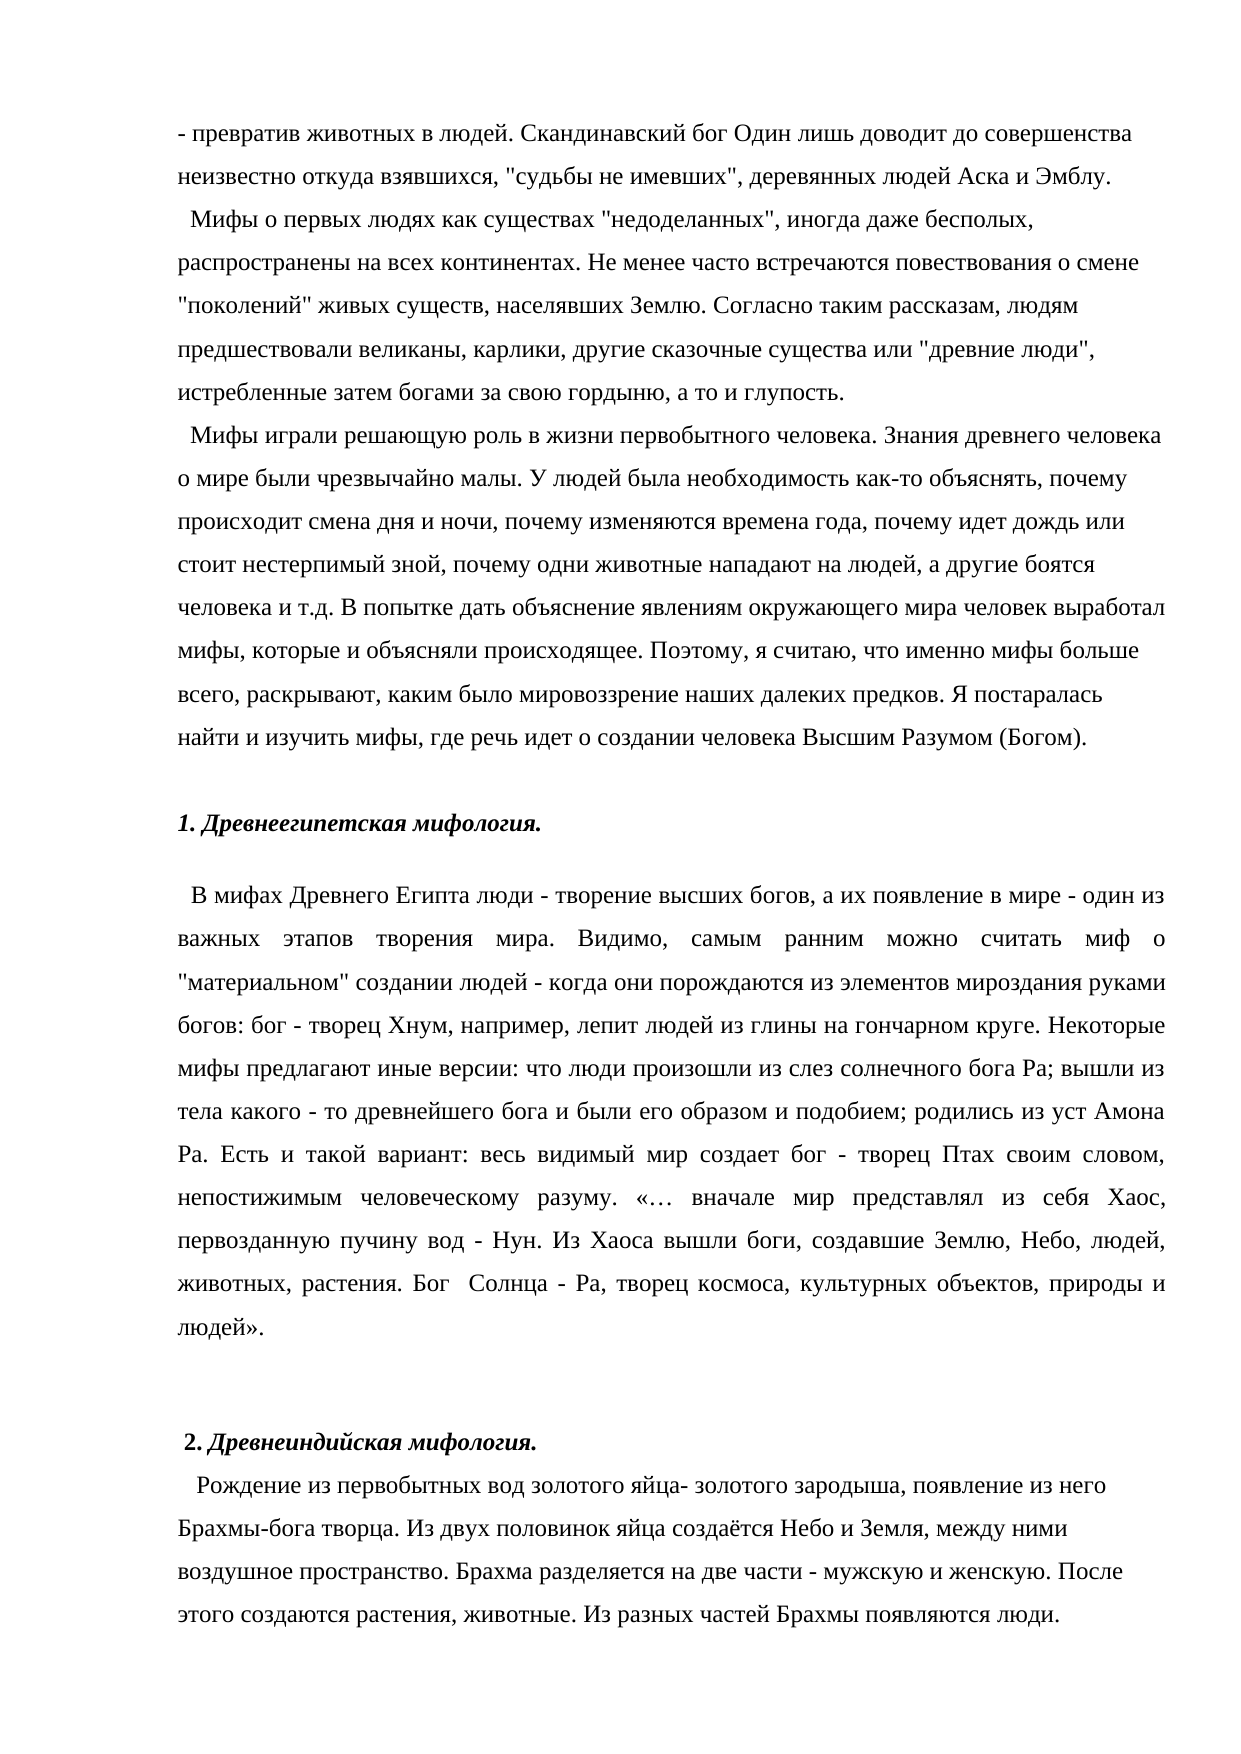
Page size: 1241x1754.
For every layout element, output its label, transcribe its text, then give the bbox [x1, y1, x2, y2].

text Рождение из первобытных вод золотого яйца- золотого зародыша, появление из него Брахмы-бога творца. Из двух половинок яйца создаётся Небо и Земля, между ними воздушное пространство. Брахма разделяется на две части - мужскую и женскую. После этого создаются растения, животные. Из разных частей Брахмы появляются люди. [177, 1470, 1167, 1628]
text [177, 118, 1167, 190]
text 2. Древнеиндийская мифология. [177, 1427, 1167, 1456]
text В мифах Древнего Египта люди - творение высших богов, а их появление в мире - один из важных этапов творения мира. Видимо, самым ранним можно считать миф о "материальном" создании людей - когда они порождаются из элементов мироздания руками богов: бог - творец Хнум, например, лепит людей из глины на гончарном круге. Некоторые мифы предлагают иные версии: что люди произошли из слез солнечного бога Ра; вышли из тела какого - то древнейшего бога и были его образом и подобием; родились из уст Амона Ра. Есть и такой вариант: весь видимый мир создает бог - творец Птах своим словом, непостижимым человеческому разуму. «… вначале мир представлял из себя Хаос, первозданную пучину вод - Нун. Из Хаоса вышли боги, создавшие Землю, Небо, людей, животных, растения. Бог Солнца - Ра, творец космоса, культурных объектов, природы и людей». [177, 880, 1167, 1340]
text Мифы о первых людях как существах "недоделанных", иногда даже бесполых, распространены на всех континентах. Не менее часто встречаются повествования о смене "поколений" живых существ, населявших Землю. Согласно таким рассказам, людям предшествовали великаны, карлики, другие сказочные существа или "древние люди", истребленные затем богами за свою гордыню, а то и глупость. [177, 204, 1167, 406]
text Мифы играли решающую роль в жизни первобытного человека. Знания древнего человека о мире были чрезвычайно малы. У людей была необходимость как-то объяснять, почему происходит смена дня и ночи, почему изменяются времена года, почему идет дождь или стоит нестерпимый зной, почему одни животные нападают на людей, а другие боятся человека и т.д. В попытке дать объяснение явлениям окружающего мира человек выработал мифы, которые и объясняли происходящее. Поэтому, я считаю, что именно мифы больше всего, раскрывают, каким было мировоззрение наших далеких предков. Я постаралась найти и изучить мифы, где речь идет о создании человека Высшим Разумом (Богом). [177, 420, 1167, 751]
text 1. Древнеегипетская мифология. [177, 808, 1167, 837]
